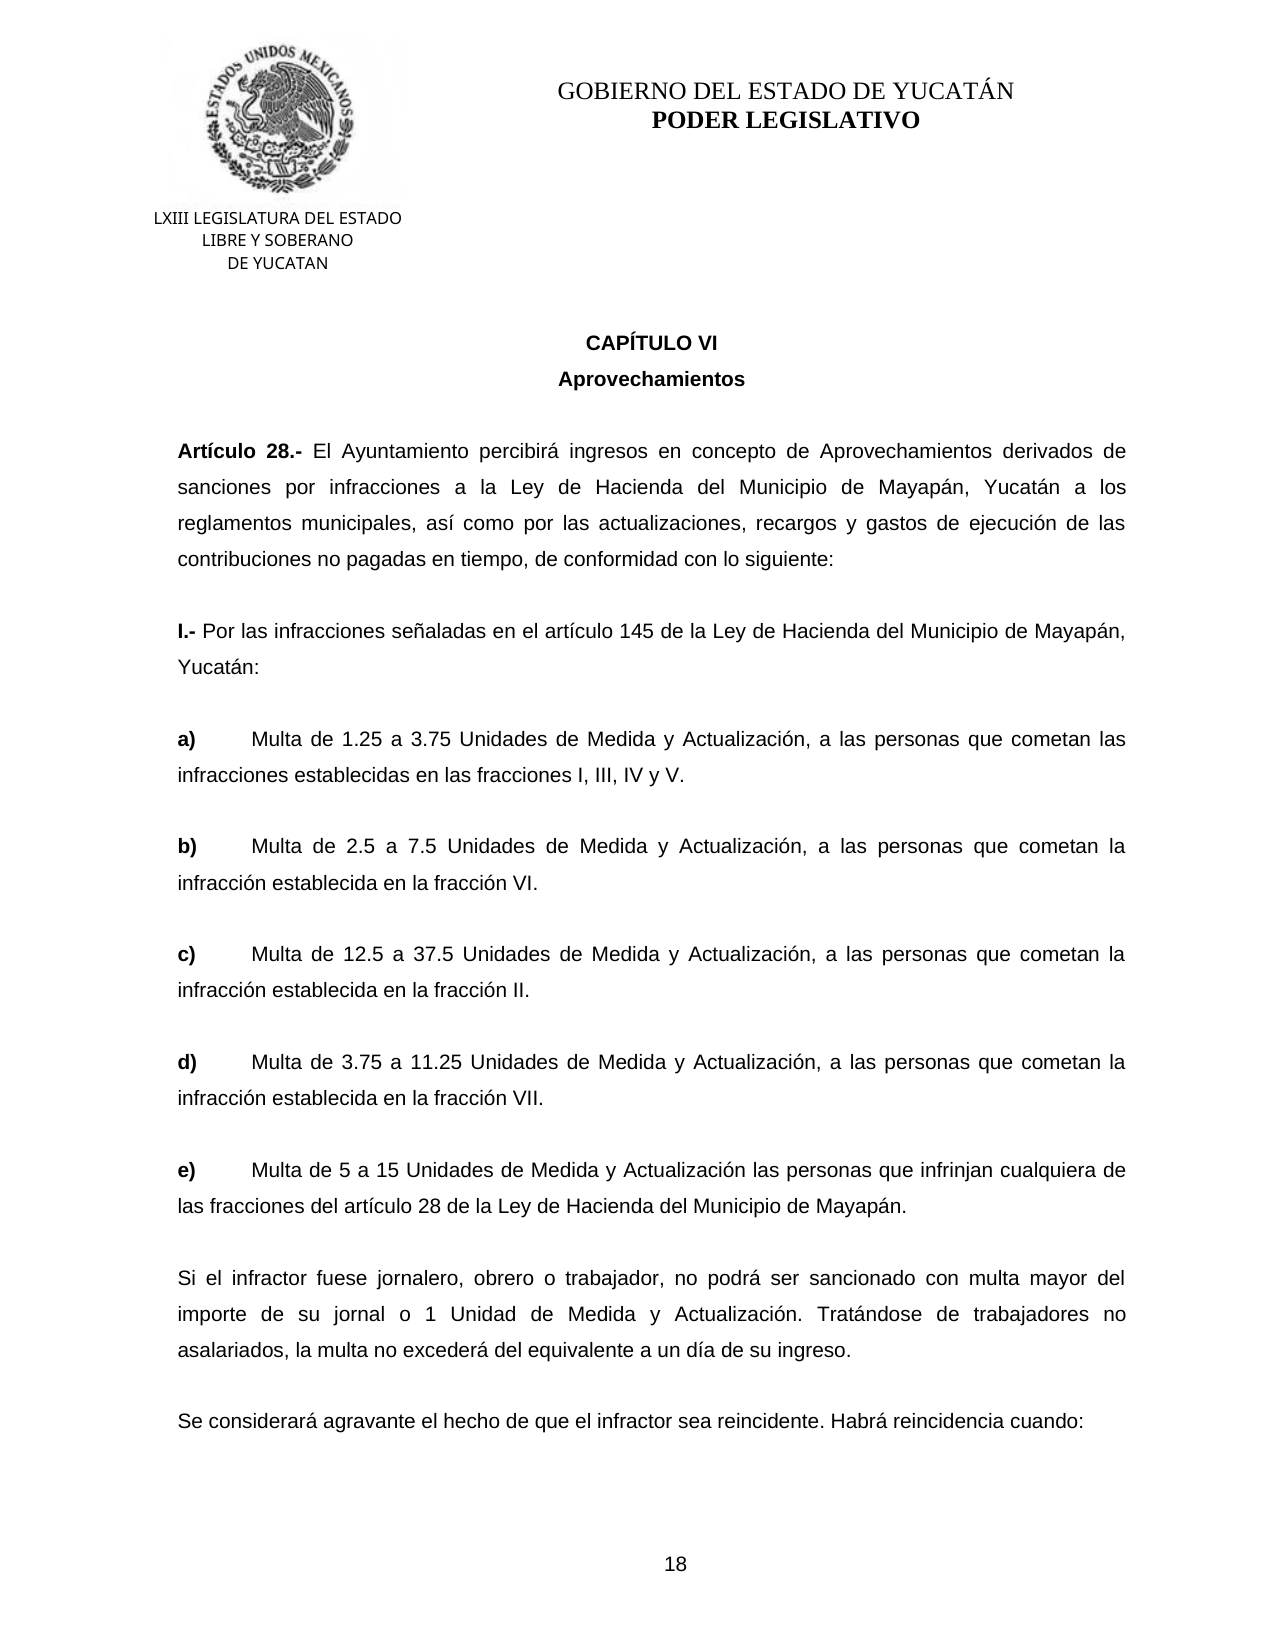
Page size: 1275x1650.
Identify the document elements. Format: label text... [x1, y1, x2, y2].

text Si el infractor fuese jornalero, obrero o trabajador, no podrá ser sancionado con multa mayor del importe de su jornal o 1 Unidad de Medida y Actualización. Tratándose de trabajadores no asalariados, la multa no excederá del equivalente a un día de su ingreso. [177, 1266, 1127, 1361]
list Multa de 2.5 a 7.5 Unidades de Medida y Actualización, a las personas que cometan la infracción establecida en la fracción VI. [177, 834, 1127, 894]
list Multa de 5 a 15 Unidades de Medida y Actualización las personas que infrinjan cualquiera de las fracciones del artículo 28 de la Ley de Hacienda del Municipio de Mayapán. [177, 1158, 1127, 1218]
subtitle Aprovechamientos [177, 367, 1126, 391]
text Se considerará agravante el hecho de que el infractor sea reincidente. Habrá reincidencia cuando: [177, 1409, 1127, 1433]
list Multa de 12.5 a 37.5 Unidades de Medida y Actualización, a las personas que cometan la infracción establecida en la fracción II. [177, 942, 1127, 1002]
subtitle CAPÍTULO VI [177, 331, 1126, 355]
list Multa de 1.25 a 3.75 Unidades de Medida y Actualización, a las personas que cometan las infracciones establecidas en las fracciones I, III, IV y V. [177, 727, 1127, 786]
text I.- Por las infracciones señaladas en el artículo 145 de la Ley de Hacienda del Municipio de Mayapán, Yucatán: [177, 619, 1127, 679]
picture [159, 37, 404, 209]
text Artículo 28.- El Ayuntamiento percibirá ingresos en concepto de Aprovechamientos derivados de sanciones por infracciones a la Ley de Hacienda del Municipio de Mayapán, Yucatán a los reglamentos municipales, así como por las actualizaciones, recargos y gastos de ejecución de las contribuciones no pagadas en tiempo, de conformidad con lo siguiente: [177, 439, 1127, 571]
list Multa de 3.75 a 11.25 Unidades de Medida y Actualización, a las personas que cometan la infracción establecida en la fracción VII. [177, 1050, 1127, 1110]
